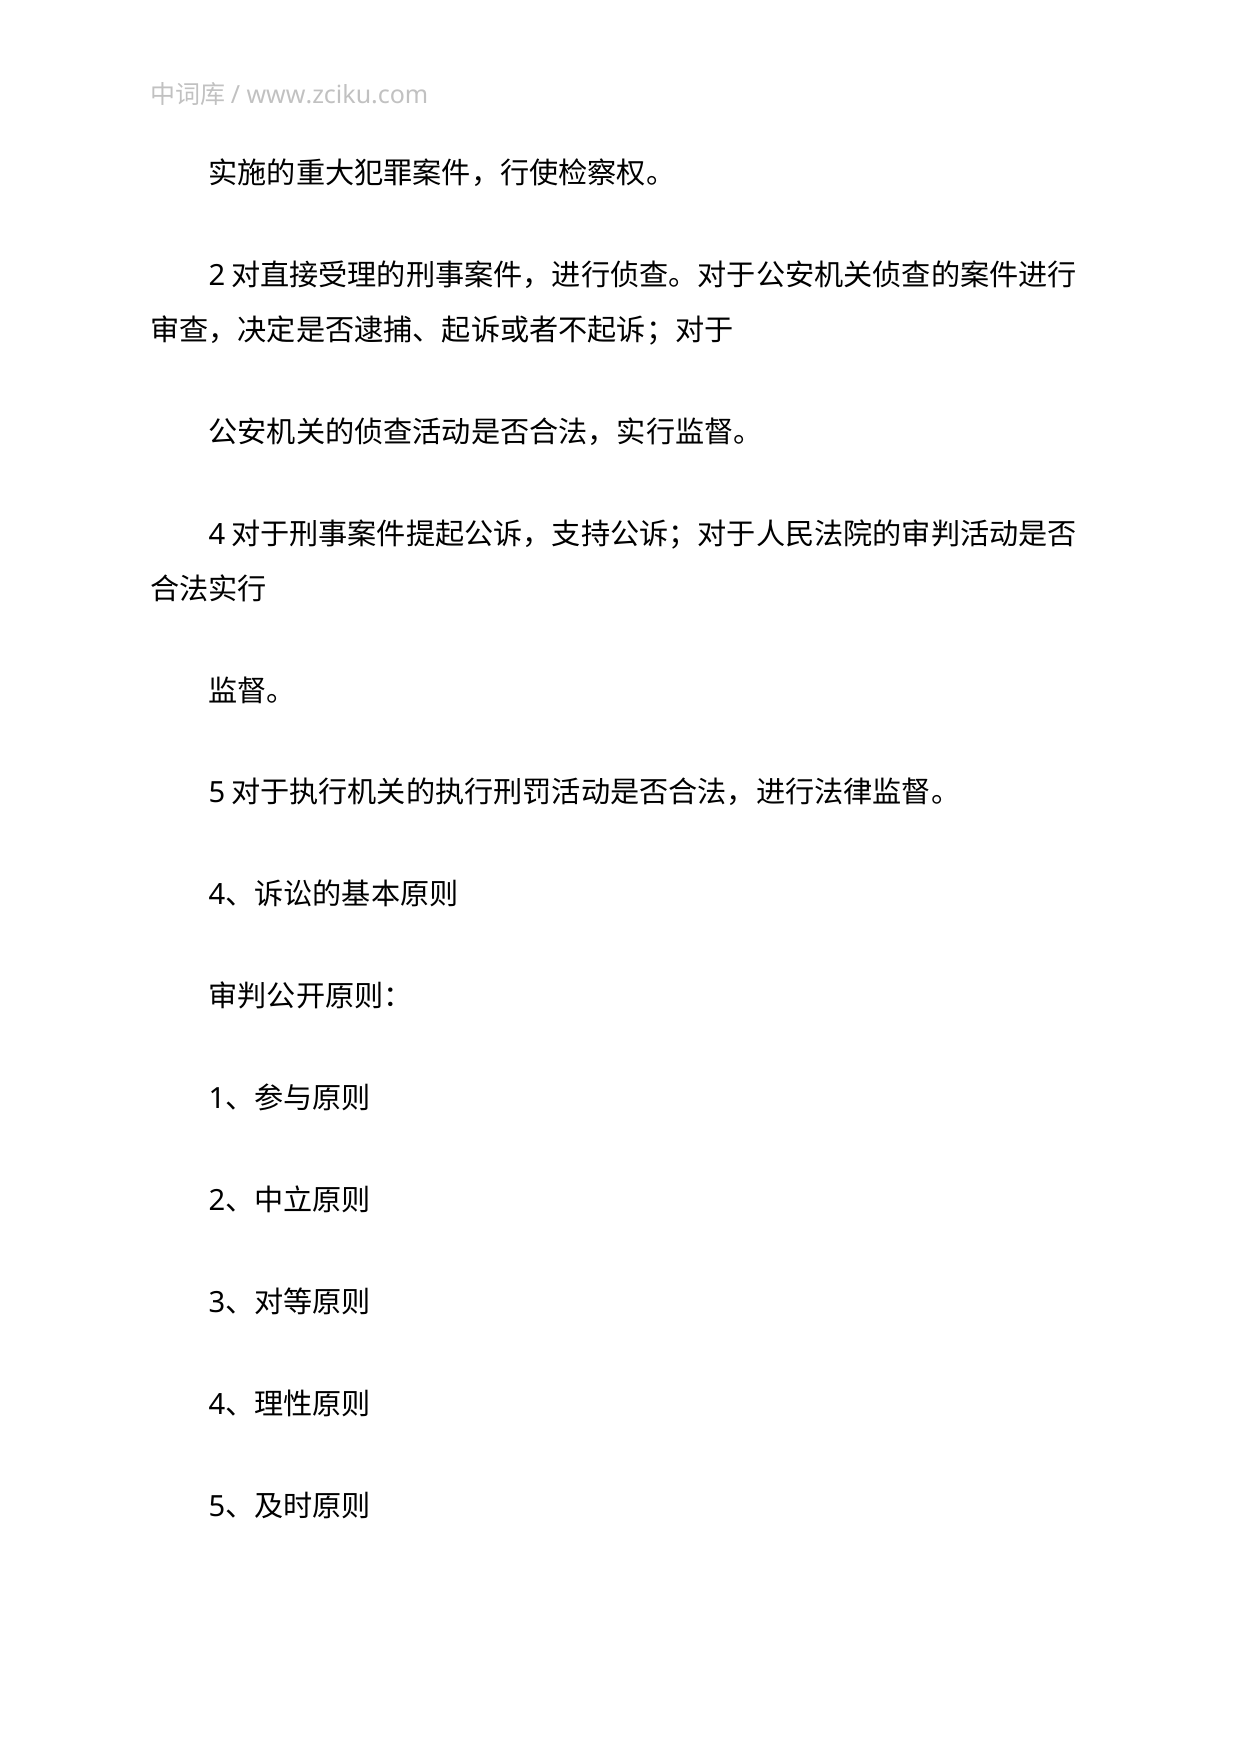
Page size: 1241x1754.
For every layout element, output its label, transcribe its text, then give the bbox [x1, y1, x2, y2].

text 2、中立原则 [150, 1177, 1090, 1219]
text 实施的重大犯罪案件，行使检察权。 [150, 150, 1090, 192]
text 审判公开原则： [150, 973, 1090, 1015]
text 公安机关的侦查活动是否合法，实行监督。 [150, 408, 1090, 451]
text 3、对等原则 [150, 1278, 1090, 1321]
text 4、诉讼的基本原则 [150, 871, 1090, 913]
text 4对于刑事案件提起公诉，支持公诉；对于人民法院的审判活动是否合法实行 [150, 510, 1090, 608]
text 4、理性原则 [150, 1381, 1090, 1423]
text 5、及时原则 [150, 1482, 1090, 1525]
text 2对直接受理的刑事案件，进行侦查。对于公安机关侦查的案件进行审查，决定是否逮捕、起诉或者不起诉；对于 [150, 252, 1090, 349]
text 监督。 [150, 667, 1090, 709]
text 5对于执行机关的执行刑罚活动是否合法，进行法律监督。 [150, 769, 1090, 811]
text 1、参与原则 [150, 1074, 1090, 1117]
